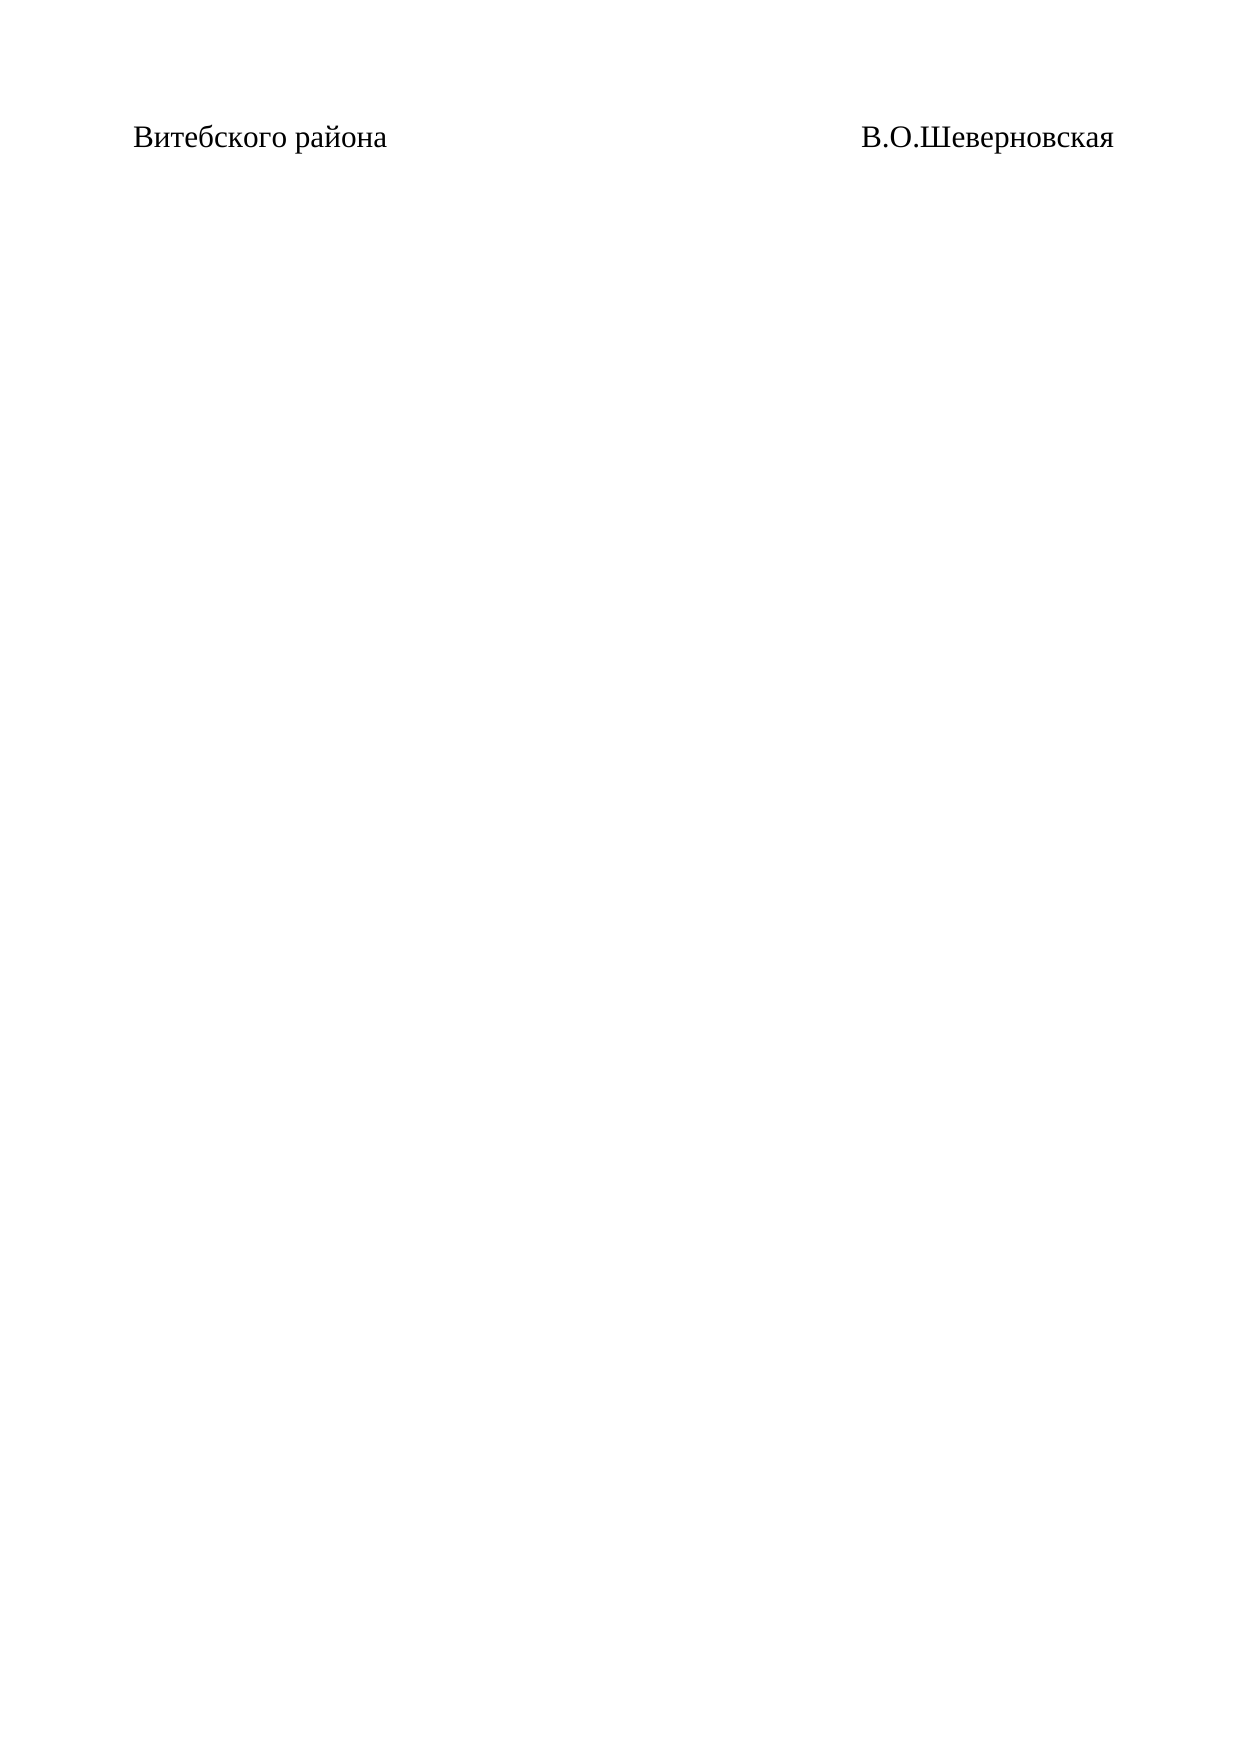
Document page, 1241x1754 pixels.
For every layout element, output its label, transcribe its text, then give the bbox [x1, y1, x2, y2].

text Витебского района В.О.Шеверновская [133, 118, 1152, 154]
